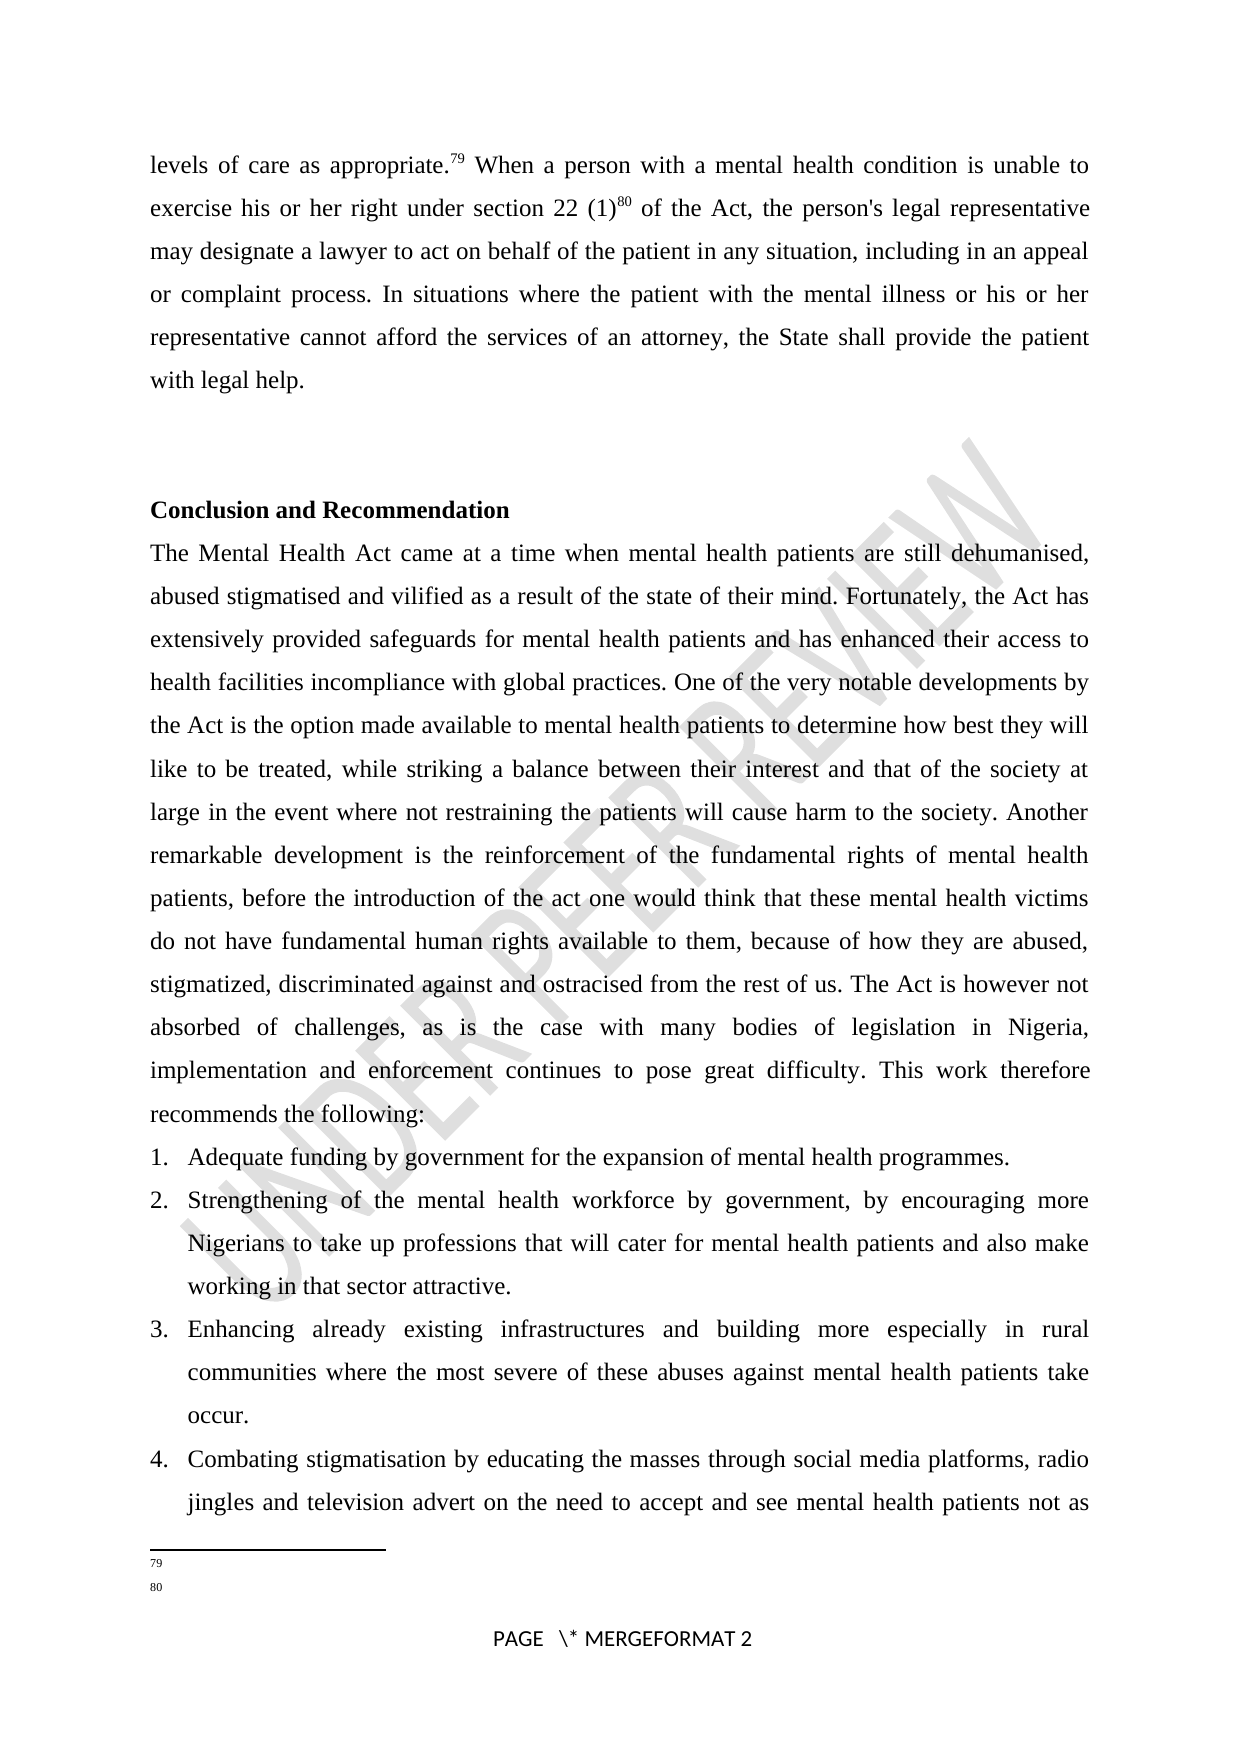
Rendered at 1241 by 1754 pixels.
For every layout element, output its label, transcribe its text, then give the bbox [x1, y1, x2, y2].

text Conclusion and Recommendation [150, 495, 1090, 524]
list Enhancing already existing infrastructures and building more especially in rural communities where the most severe of these abuses against mental health patients take occur. [150, 1314, 1090, 1429]
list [150, 1444, 1090, 1516]
text The Mental Health Act came at a time when mental health patients are still dehumanised, abused stigmatised and vilified as a result of the state of their mind. Fortunately, the Act has extensively provided safeguards for mental health patients and has enhanced their access to health facilities incompliance with global practices. One of the very notable developments by the Act is the option made available to mental health patients to determine how best they will like to be treated, while striking a balance between their interest and that of the society at large in the event where not restraining the patients will cause harm to the society. Another remarkable development is the reinforcement of the fundamental rights of mental health patients, before the introduction of the act one would think that these mental health victims do not have fundamental human rights available to them, because of how they are abused, stigmatized, discriminated against and ostracised from the rest of us. The Act is however not absorbed of challenges, as is the case with many bodies of legislation in Nigeria, implementation and enforcement continues to pose great difficulty. This work therefore recommends the following: [150, 538, 1090, 1127]
list Strengthening of the mental health workforce by government, by encouraging more Nigerians to take up professions that will cater for mental health patients and also make working in that sector attractive. [150, 1185, 1090, 1300]
list Adequate funding by government for the expansion of mental health programmes. [150, 1142, 1090, 1171]
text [150, 150, 1090, 394]
